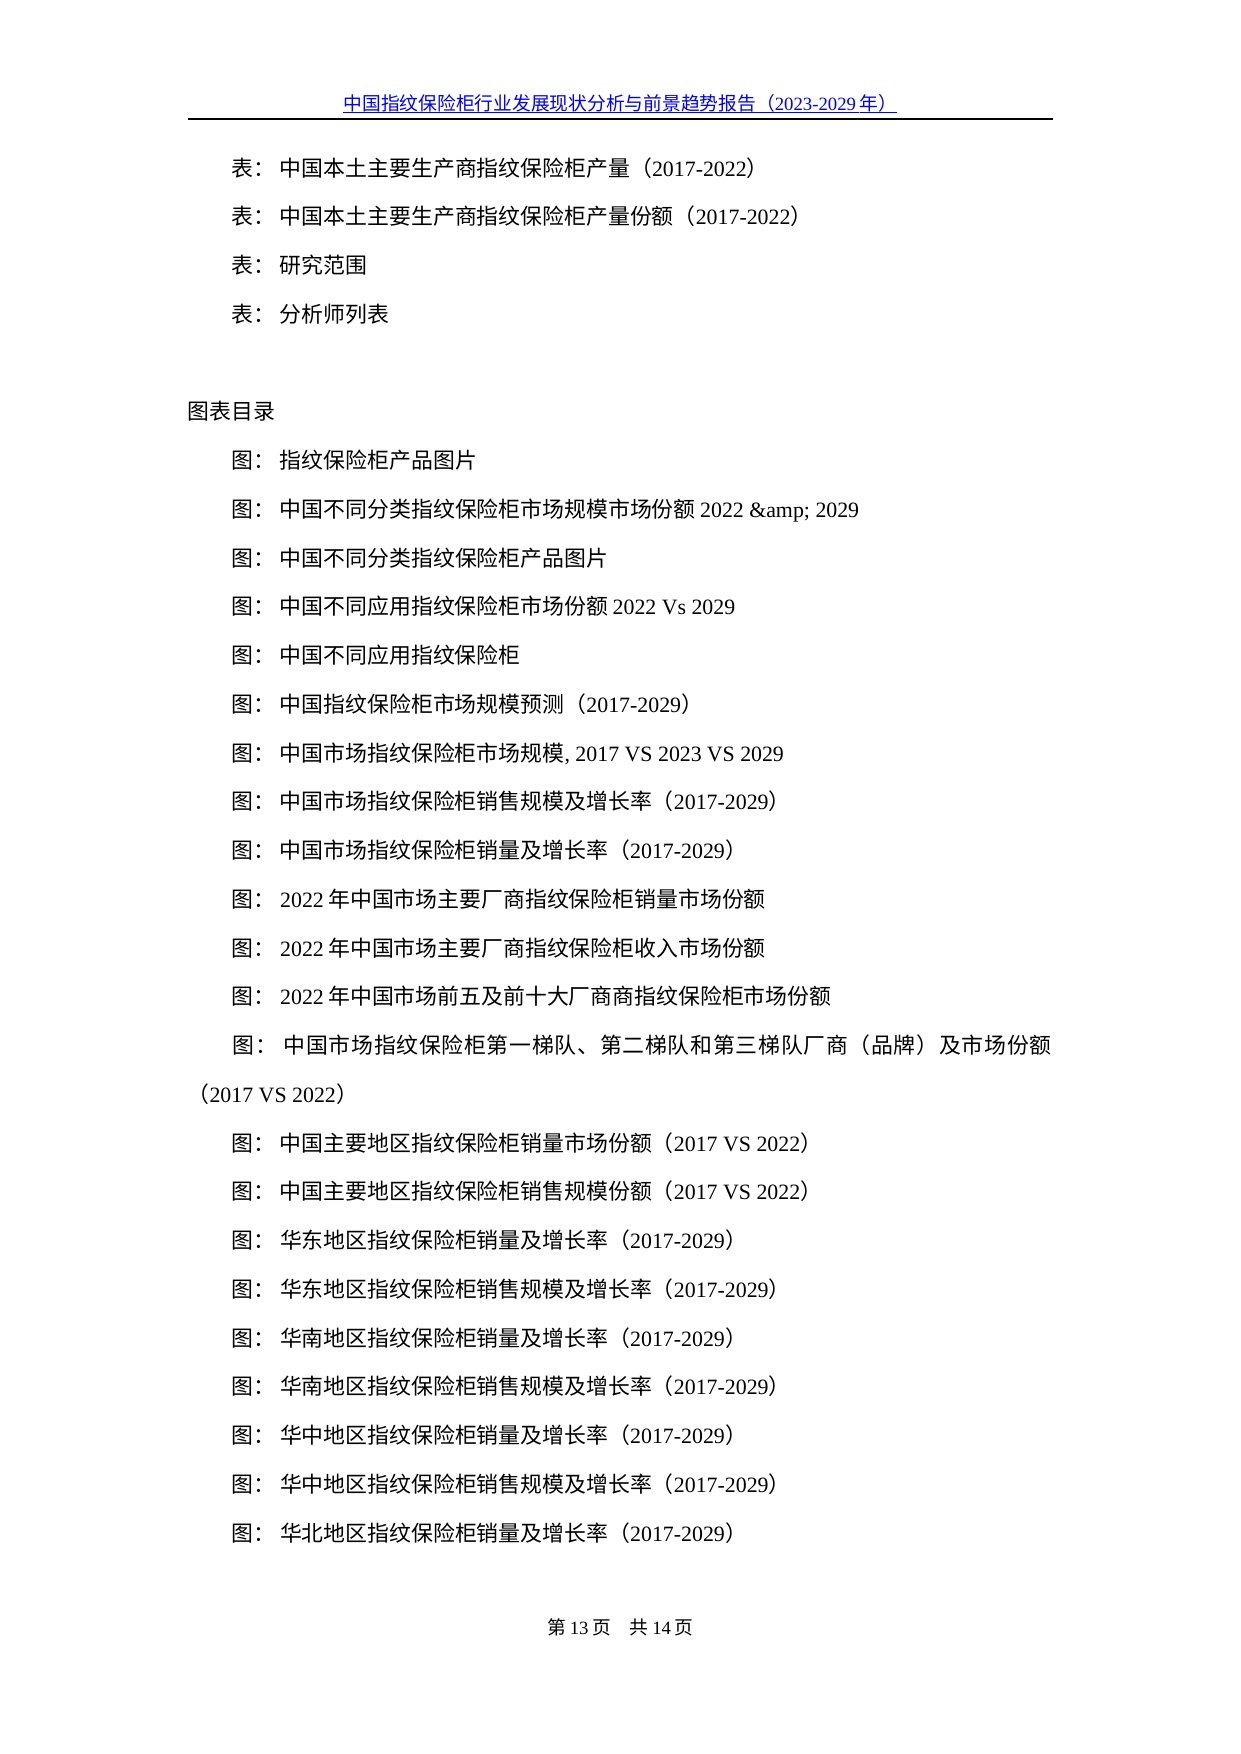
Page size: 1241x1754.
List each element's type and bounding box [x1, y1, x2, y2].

text [187, 150, 1053, 1548]
